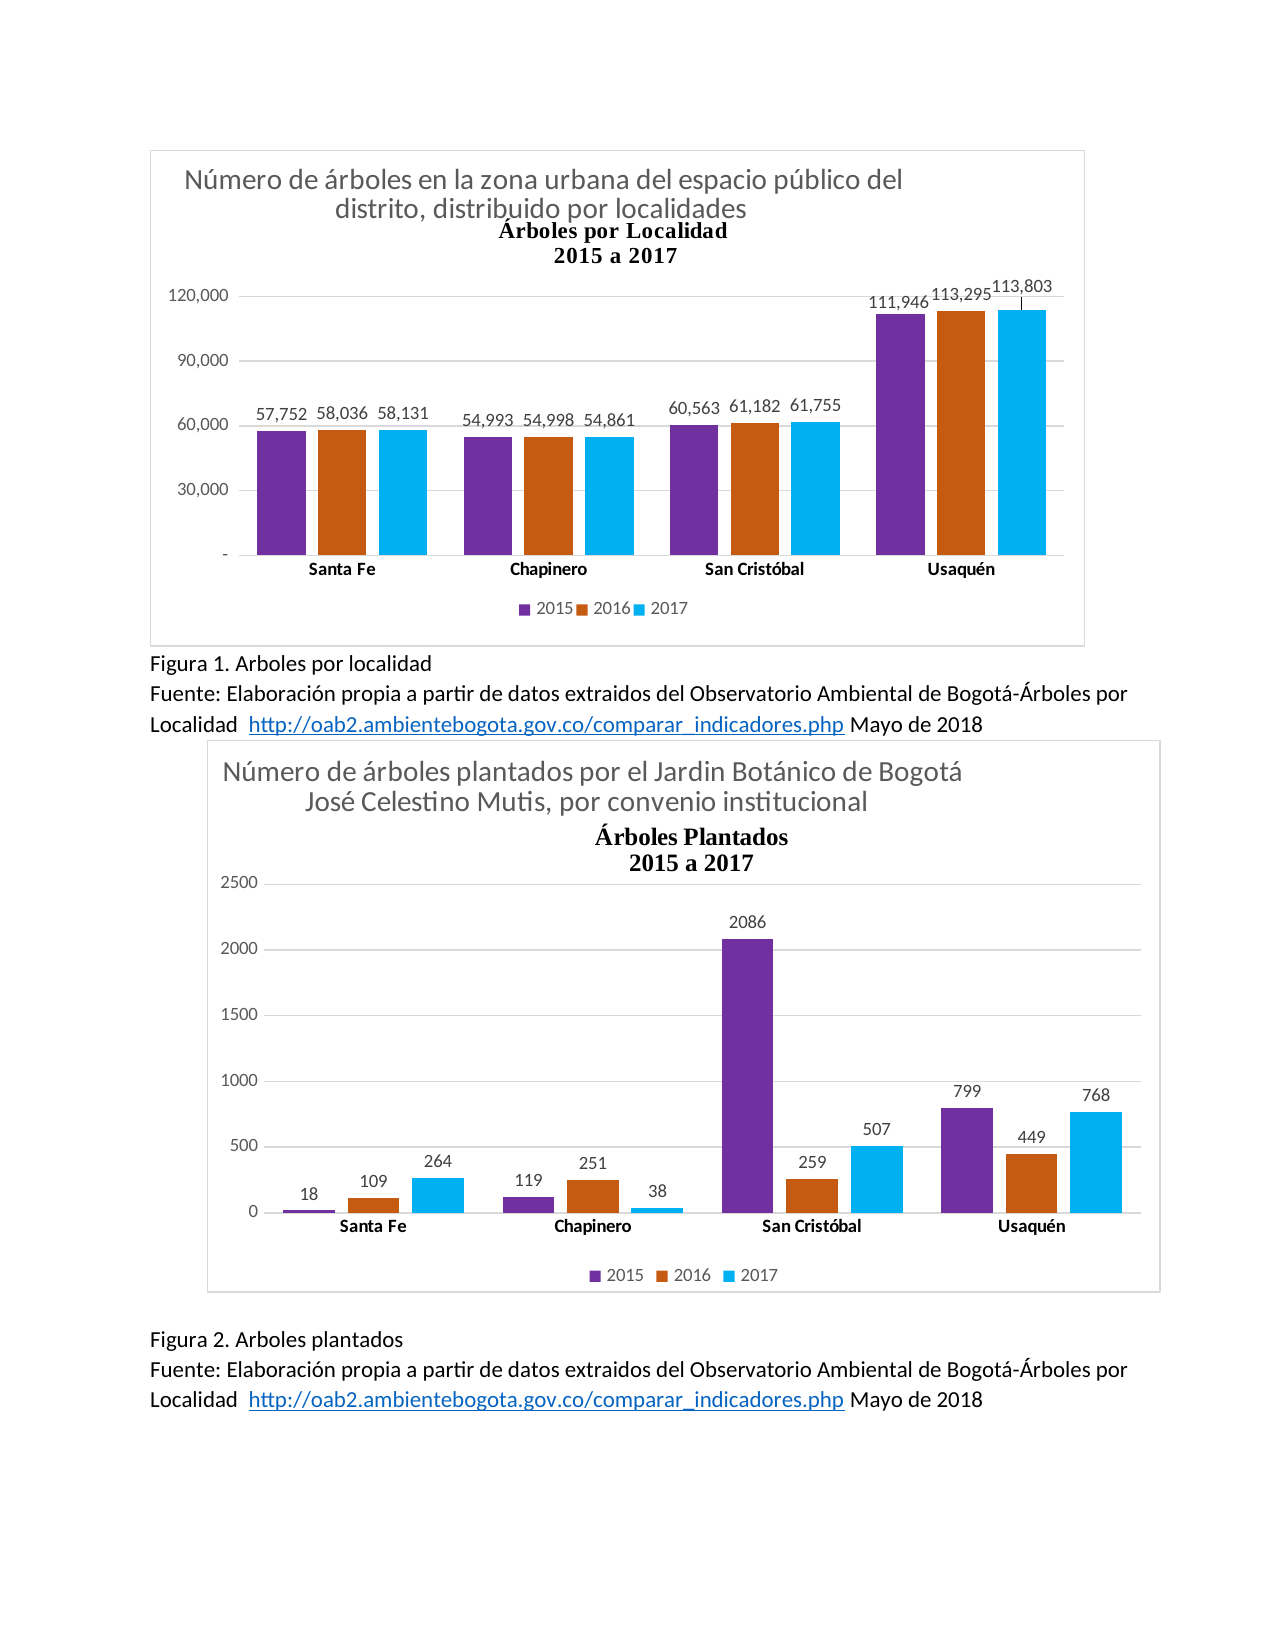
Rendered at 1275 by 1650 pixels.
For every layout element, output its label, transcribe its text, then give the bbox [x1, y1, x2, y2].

list Fuente: Elaboración propia a partir de datos extraidos del Observatorio Ambiental de Bogotá-Árboles por Localidad http://oab2.ambientebogota.gov.co/comparar_indicadores.php Mayo de 2018 [150, 1355, 1162, 1413]
list Fuente: Elaboración propia a partir de datos extraidos del Observatorio Ambiental de Bogotá-Árboles por Localidad http://oab2.ambientebogota.gov.co/comparar_indicadores.php Mayo de 2018 [150, 679, 1162, 738]
list Figura 2. Arboles plantados [150, 1325, 1162, 1353]
list Figura 1. Arboles por localidad [150, 649, 1162, 677]
